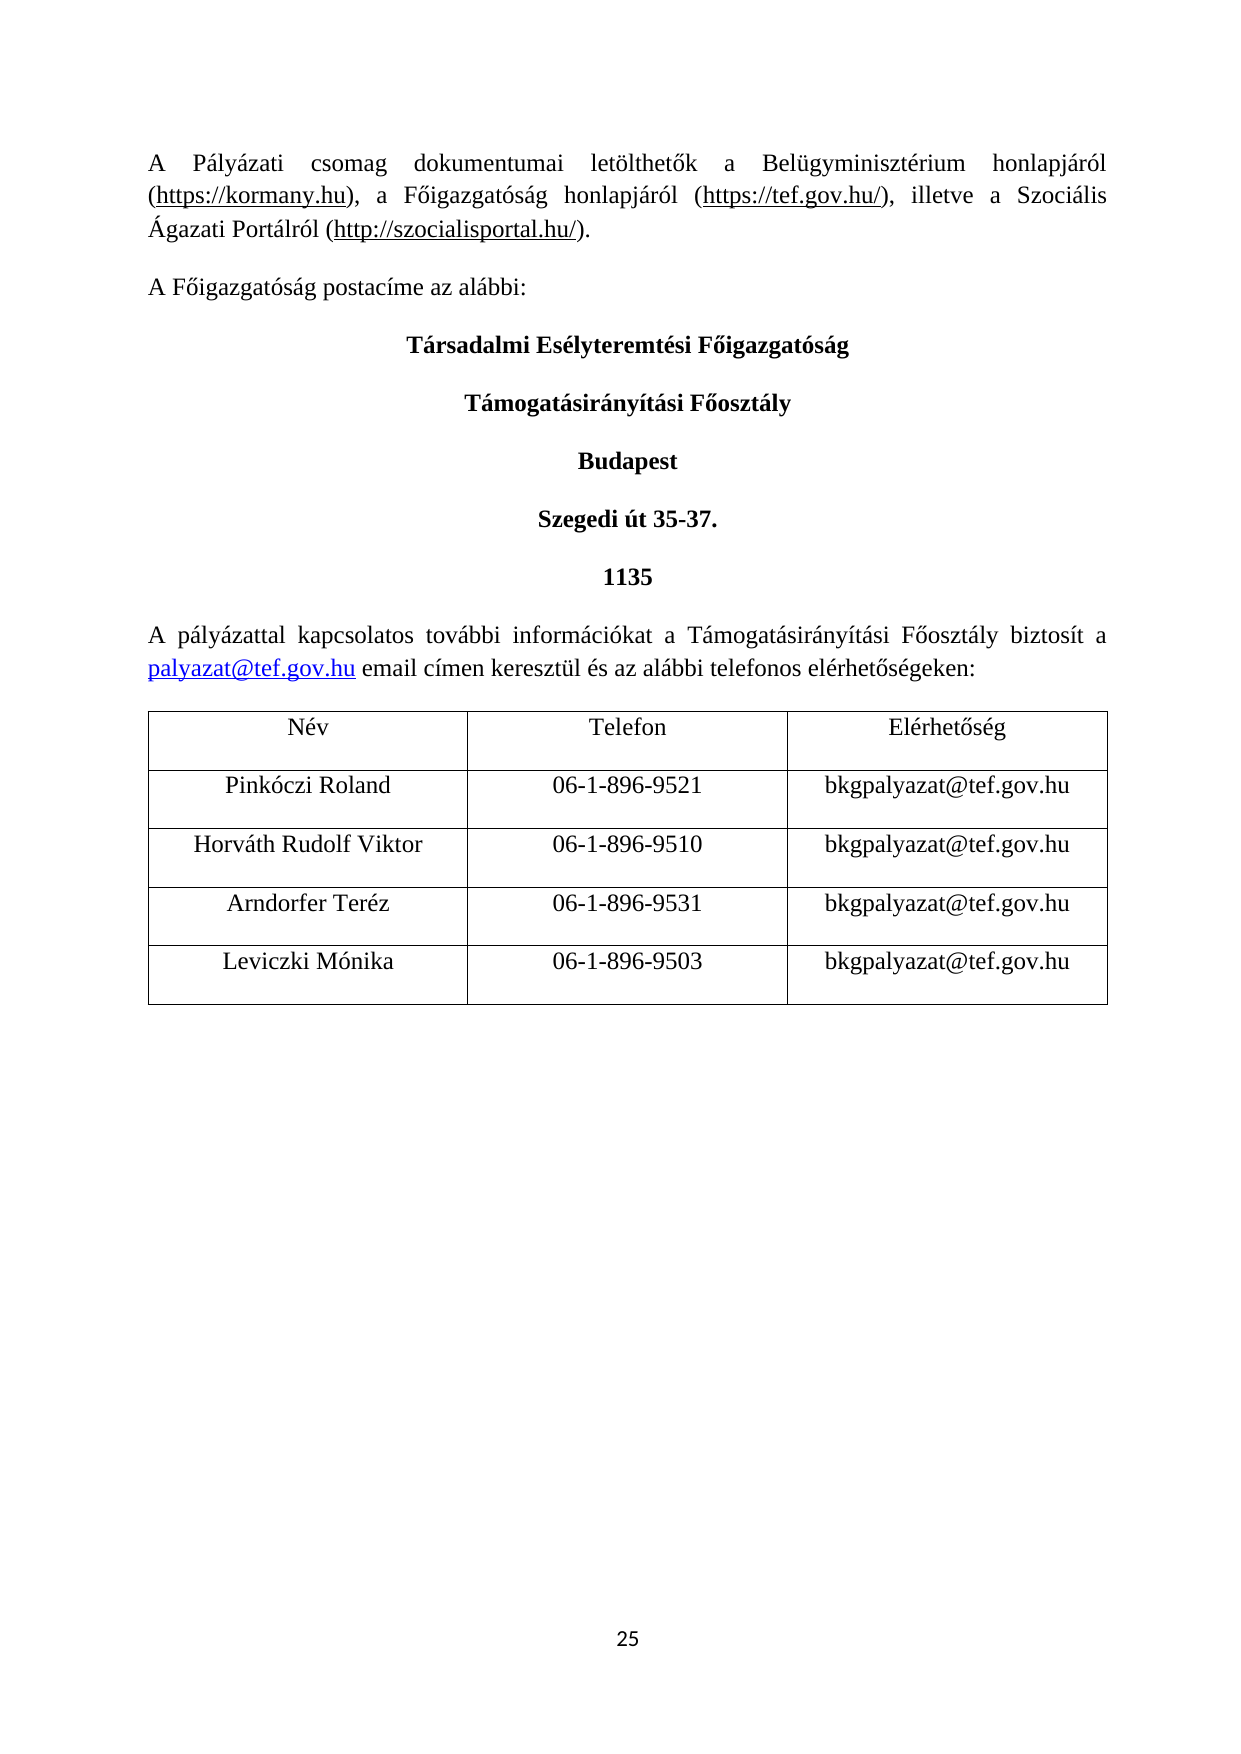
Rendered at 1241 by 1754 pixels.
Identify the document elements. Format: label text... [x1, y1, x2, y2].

table_cell 06-1-896-9510 [468, 829, 787, 887]
table_header Név [149, 712, 467, 769]
table_cell bkgpalyazat@tef.gov.hu [788, 946, 1107, 1004]
table_header Telefon [468, 712, 787, 769]
text A Főigazgatóság postacíme az alábbi: [148, 272, 1107, 300]
text Támogatásirányítási Főosztály [148, 388, 1107, 416]
table_cell Leviczki Mónika [149, 946, 467, 1004]
table_cell bkgpalyazat@tef.gov.hu [788, 771, 1107, 828]
text Szegedi út 35-37. [148, 504, 1107, 532]
text Budapest [148, 446, 1107, 474]
table_cell Pinkóczi Roland [149, 771, 467, 828]
table_cell Arndorfer Teréz [149, 888, 467, 945]
table_cell bkgpalyazat@tef.gov.hu [788, 888, 1107, 945]
table_cell Horváth Rudolf Viktor [149, 829, 467, 887]
table_cell bkgpalyazat@tef.gov.hu [788, 829, 1107, 887]
text A Pályázati csomag dokumentumai letölthetők a Belügyminisztérium honlapjáról (https://kormany.hu), a Főigazgatóság honlapjáról (https://tef.gov.hu/), illetve a Szociális Ágazati Portálról (http://szocialisportal.hu/). [148, 148, 1107, 242]
text 1135 [148, 562, 1107, 591]
table_cell 06-1-896-9531 [468, 888, 787, 945]
table_cell 06-1-896-9503 [468, 946, 787, 1004]
table_cell 06-1-896-9521 [468, 771, 787, 828]
table_header Elérhetőség [788, 712, 1107, 769]
text A pályázattal kapcsolatos további információkat a Támogatásirányítási Főosztály biztosít a palyazat@tef.gov.hu email címen keresztül és az alábbi telefonos elérhetőségeken: [148, 620, 1107, 682]
text Társadalmi Esélyteremtési Főigazgatóság [148, 330, 1107, 358]
